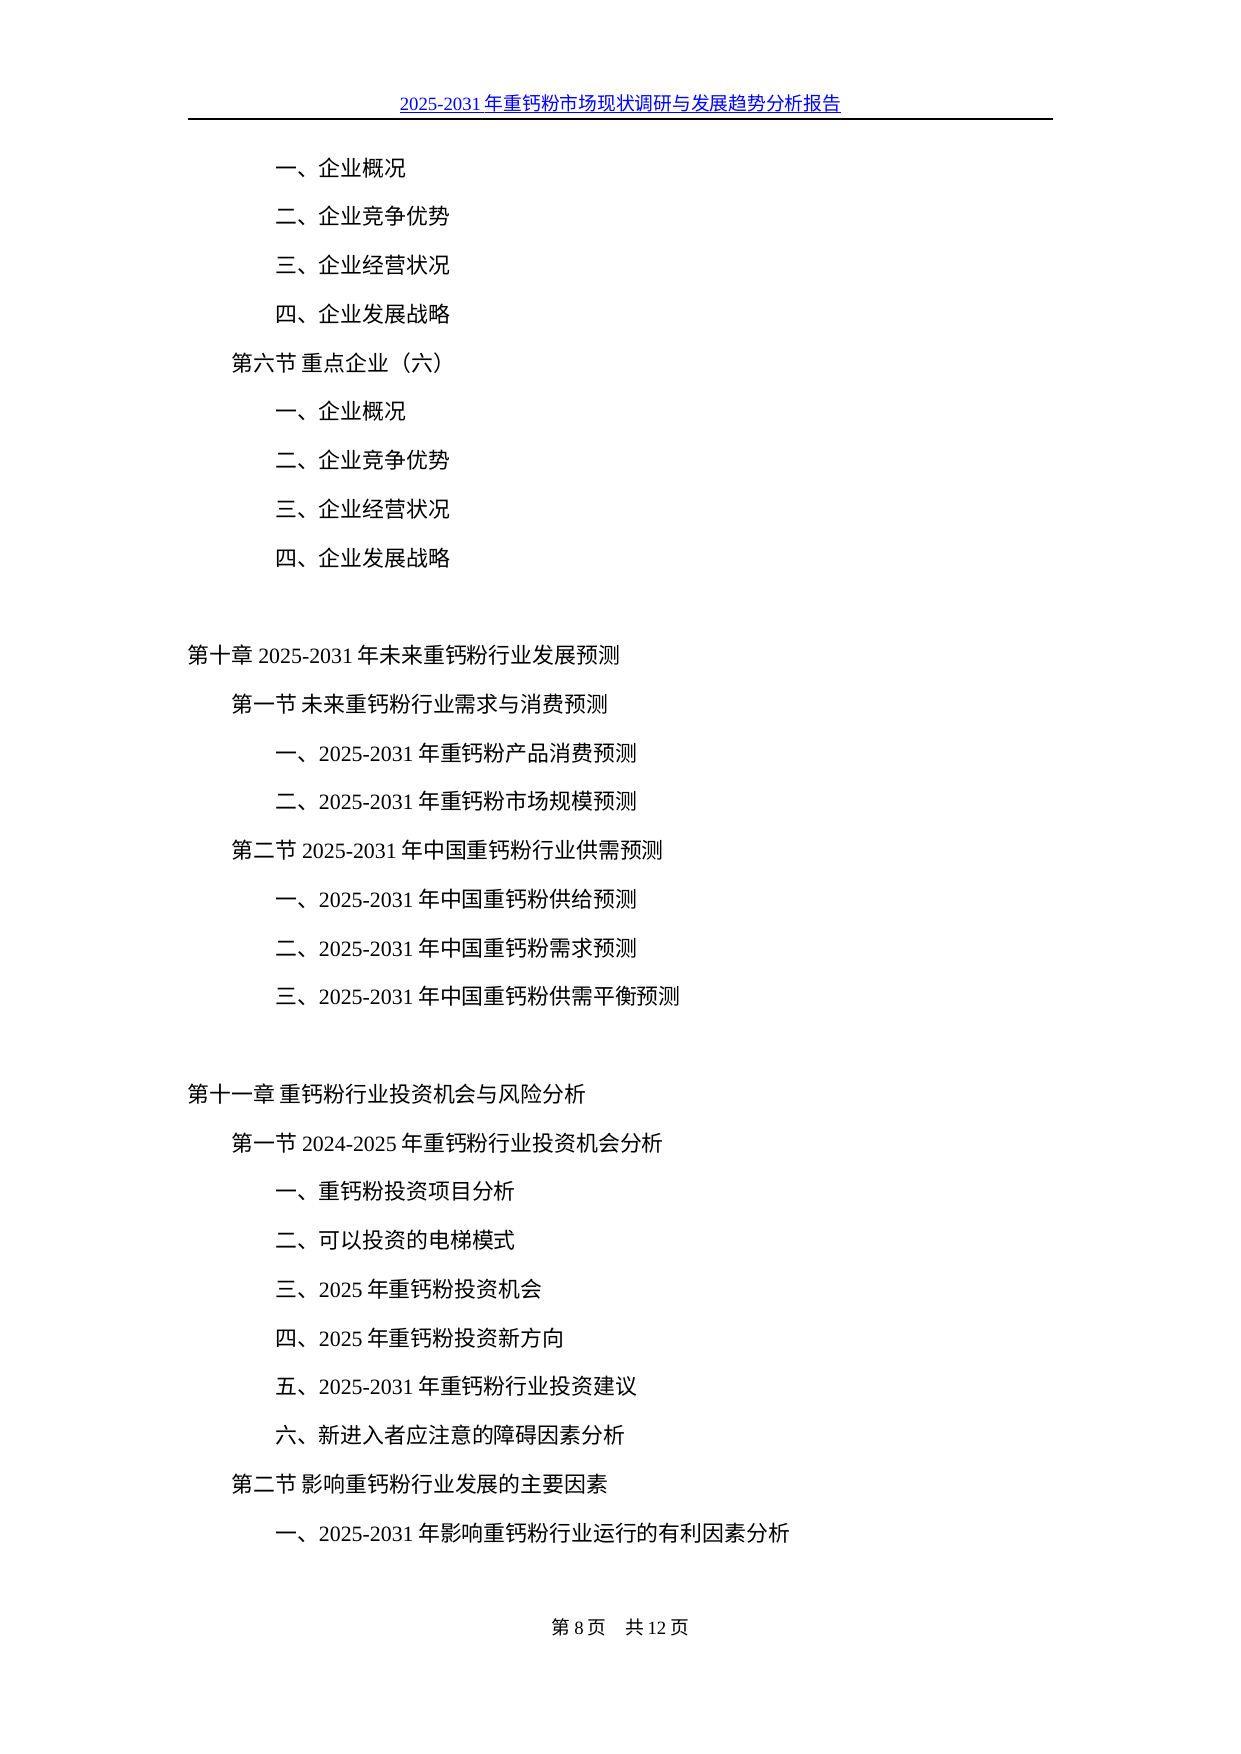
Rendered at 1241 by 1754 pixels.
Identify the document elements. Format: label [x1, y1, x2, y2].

text [187, 150, 1053, 1548]
